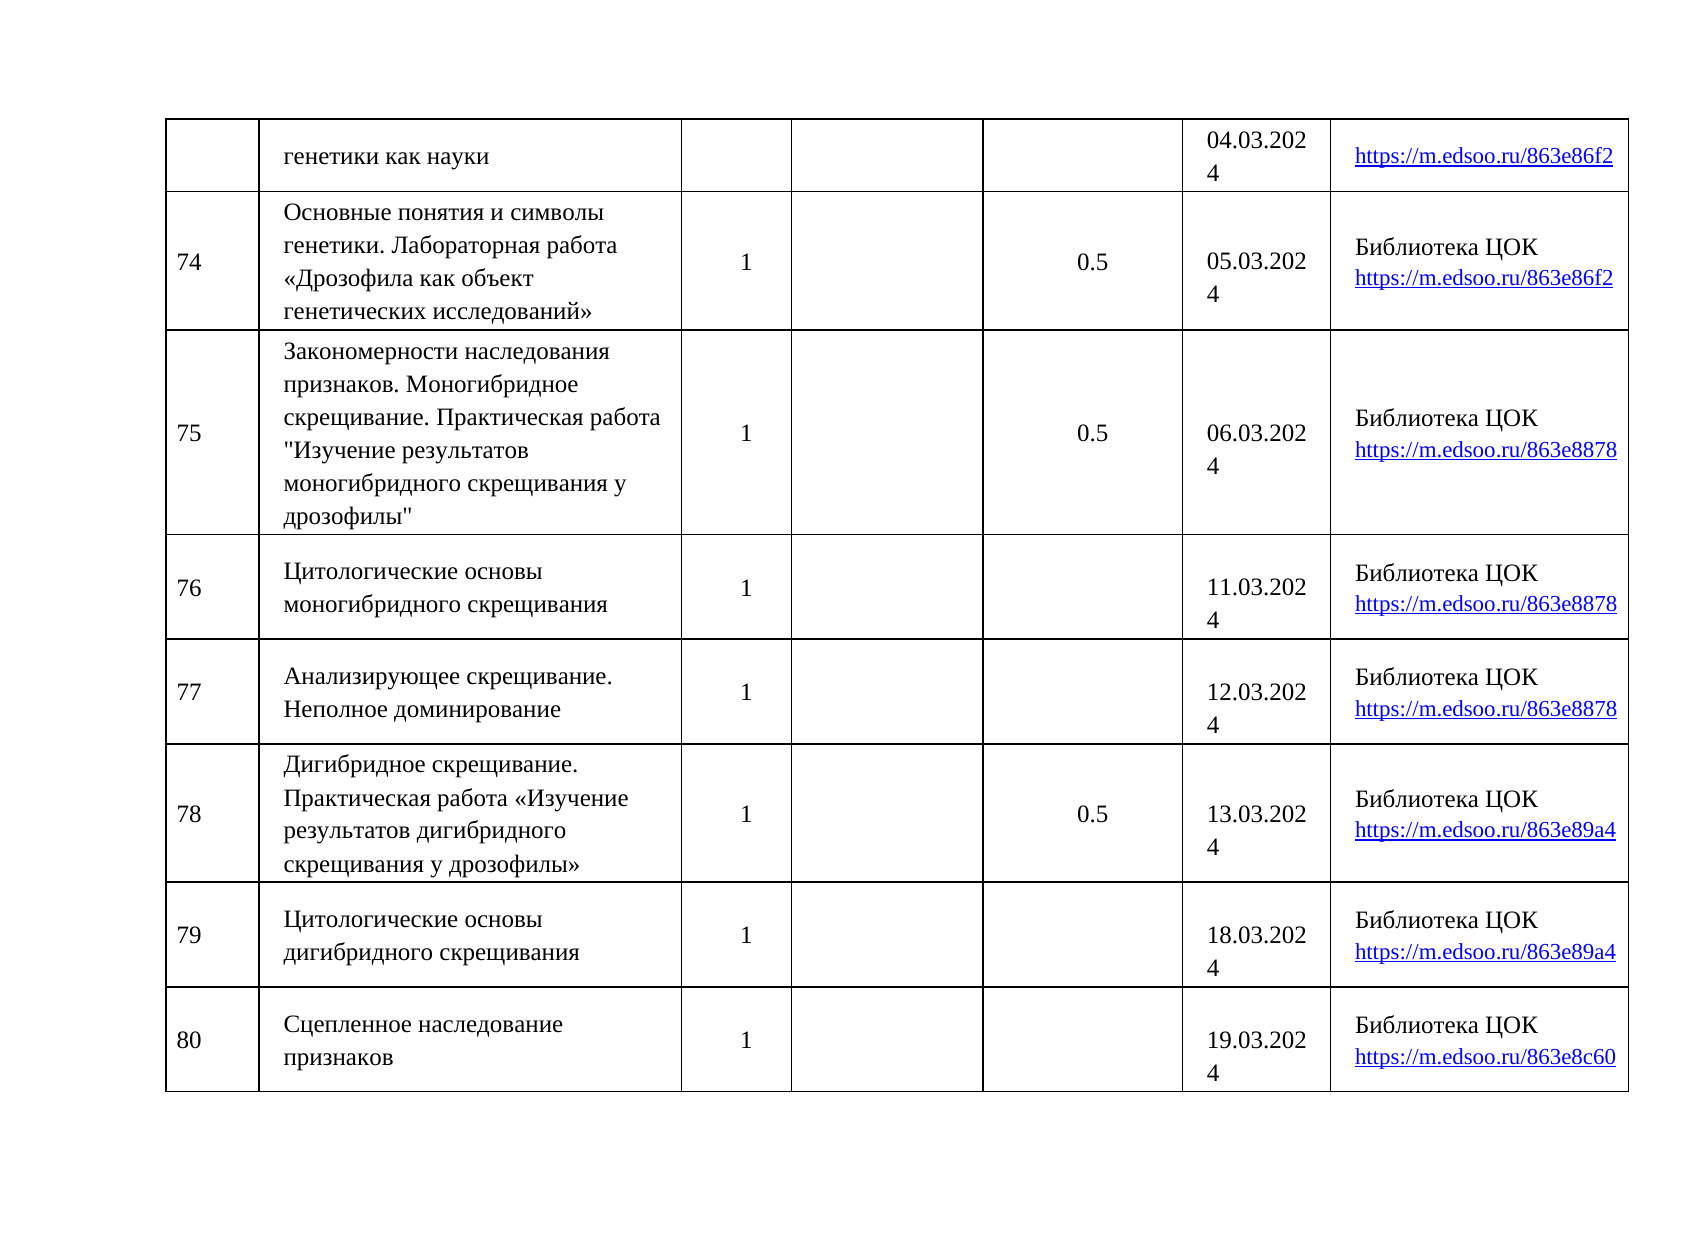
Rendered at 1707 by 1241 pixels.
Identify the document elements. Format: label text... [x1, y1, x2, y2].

table_cell Библиотека ЦОК https://m.edsoo.ru/863e8878 [1331, 535, 1628, 638]
table_cell Библиотека ЦОК https://m.edsoo.ru/863e89a4 [1331, 883, 1628, 986]
table_cell 77 [167, 640, 258, 743]
table_cell Библиотека ЦОК https://m.edsoo.ru/863e8878 [1331, 331, 1628, 533]
table_cell [984, 883, 1182, 986]
table_cell 0.5 [984, 745, 1182, 881]
table_cell [792, 535, 982, 638]
table_cell Дигибридное скрещивание. Практическая работа «Изучение результатов дигибридного скрещивания у дрозофилы» [260, 745, 681, 881]
table_cell 12.03.2024 [1183, 640, 1330, 743]
table_cell [792, 120, 982, 191]
table_cell [984, 120, 1182, 191]
table_cell 1 [682, 192, 791, 329]
table_cell 0.5 [984, 331, 1182, 533]
table_cell 1 [682, 120, 791, 191]
table_cell Анализирующее скрещивание. Неполное доминирование [260, 640, 681, 743]
table_cell Библиотека ЦОК https://m.edsoo.ru/863e8878 [1331, 640, 1628, 743]
table_cell Библиотека ЦОК https://m.edsoo.ru/863e89a4 [1331, 745, 1628, 881]
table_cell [1331, 988, 1628, 1091]
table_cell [1331, 192, 1628, 329]
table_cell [260, 120, 681, 191]
table_cell Закономерности наследования признаков. Моногибридное скрещивание. Практическая работа "Изучение результатов моногибридного скрещивания у дрозофилы" [260, 331, 681, 533]
table_cell 74 [167, 192, 258, 329]
table_cell Цитологические основы дигибридного скрещивания [260, 883, 681, 986]
table_cell 04.03.2024 [1183, 120, 1330, 191]
table_cell [792, 331, 982, 533]
table_cell Цитологические основы моногибридного скрещивания [260, 535, 681, 638]
table_cell 11.03.2024 [1183, 535, 1330, 638]
table_cell 80 [167, 988, 258, 1091]
table_cell [792, 192, 982, 329]
table_cell 78 [167, 745, 258, 881]
table_cell [792, 745, 982, 881]
table_cell 13.03.2024 [1183, 745, 1330, 881]
table_cell 1 [682, 745, 791, 881]
table_cell 75 [167, 331, 258, 533]
table_cell [984, 640, 1182, 743]
table_cell [792, 883, 982, 986]
table_cell 1 [682, 640, 791, 743]
table_cell 0.5 [984, 192, 1182, 329]
table_cell Сцепленное наследование признаков [260, 988, 681, 1091]
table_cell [1331, 120, 1628, 191]
table_cell 1 [682, 883, 791, 986]
table_cell 06.03.2024 [1183, 331, 1330, 533]
table_cell 18.03.2024 [1183, 883, 1330, 986]
table_cell 79 [167, 883, 258, 986]
table_cell [792, 988, 982, 1091]
table_cell 73 [167, 120, 258, 191]
table_cell 76 [167, 535, 258, 638]
table_cell 1 [682, 988, 791, 1091]
table_cell [984, 535, 1182, 638]
table_cell 1 [682, 331, 791, 533]
table_cell 19.03.2024 [1183, 988, 1330, 1091]
table_cell 1 [682, 535, 791, 638]
table_cell Основные понятия и символы генетики. Лабораторная работа «Дрозофила как объект генетических исследований» [260, 192, 681, 329]
table_cell [984, 988, 1182, 1091]
table_cell 05.03.2024 [1183, 192, 1330, 329]
table_cell [792, 640, 982, 743]
